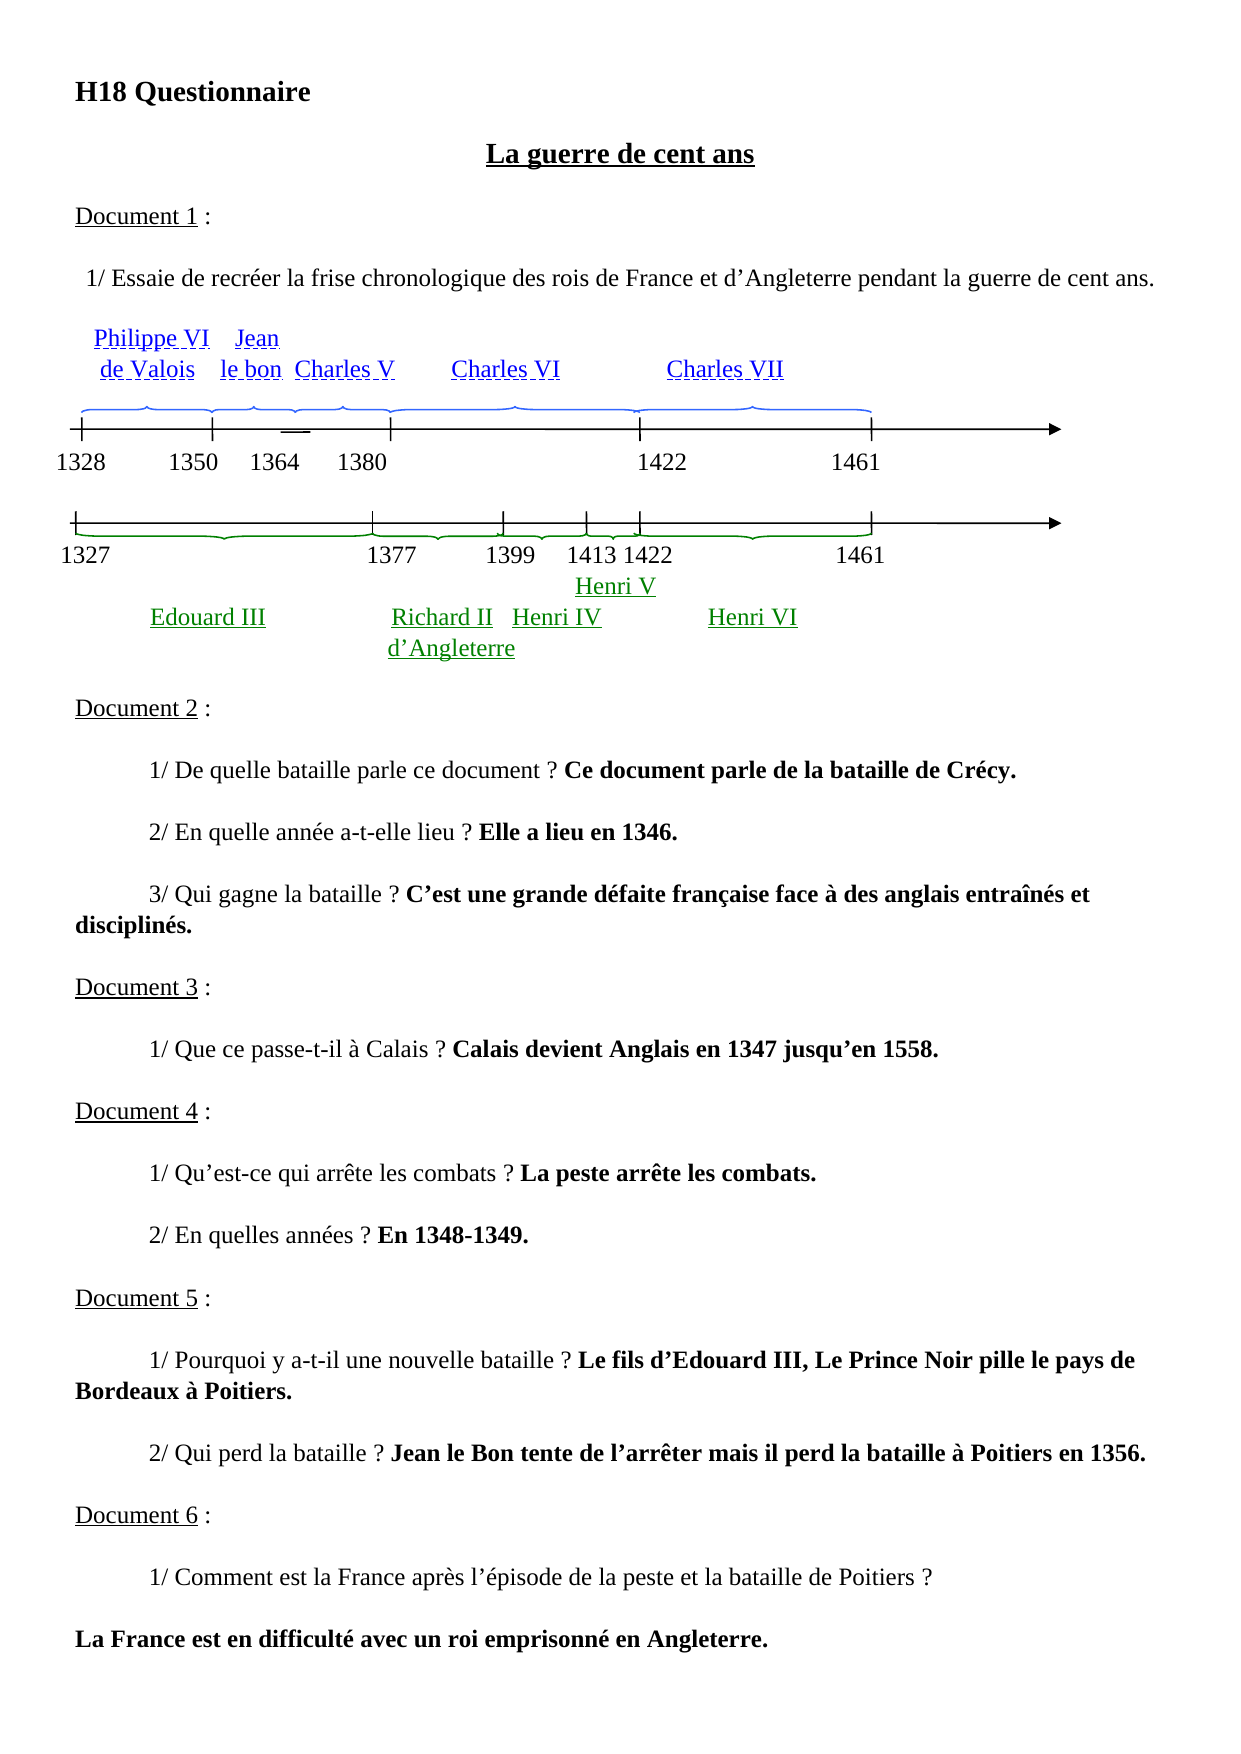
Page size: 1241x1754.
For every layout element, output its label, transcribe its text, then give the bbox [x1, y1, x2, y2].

text 2/ En quelle année a-t-elle lieu ? Elle a lieu en 1346. [75, 817, 1165, 846]
text 1328 1350 1364 1380 1422 1461 [31, 447, 1165, 476]
text H18 Questionnaire [75, 74, 1165, 107]
text Document 5 : [75, 1283, 1165, 1311]
text d’Angleterre [75, 633, 1165, 662]
text de Valois le bon Charles V Charles VI Charles VII [75, 354, 1165, 382]
text 1327 1377 1399 1413 1422 1461 [60, 540, 1165, 569]
text Document 3 : [75, 972, 1165, 1001]
text Document 4 : [75, 1096, 1165, 1125]
text La France est en difficulté avec un roi emprisonné en Angleterre. [75, 1624, 1165, 1653]
text Document 6 : [75, 1500, 1165, 1529]
text 2/ En quelles années ? En 1348-1349. [75, 1221, 1165, 1249]
text 2/ Qui perd la bataille ? Jean le Bon tente de l’arrêter mais il perd la bataille à Poitiers en 1356. [75, 1438, 1165, 1467]
text 1/ Que ce passe-t-il à Calais ? Calais devient Anglais en 1347 jusqu’en 1558. [75, 1034, 1165, 1063]
text 1/ Qu’est-ce qui arrête les combats ? La peste arrête les combats. [75, 1158, 1165, 1187]
text 1/ Essaie de recréer la frise chronologique des rois de France et d’Angleterre pendant la guerre de cent ans. [75, 263, 1165, 292]
text 1/ Pourquoi y a-t-il une nouvelle bataille ? Le fils d’Edouard III, Le Prince Noir pille le pays de Bordeaux à Poitiers. [75, 1345, 1165, 1404]
text 3/ Qui gagne la bataille ? C’est une grande défaite française face à des anglais entraînés et disciplinés. [75, 879, 1165, 939]
text La guerre de cent ans [75, 136, 1165, 170]
text Edouard III Richard II Henri IV Henri VI [75, 602, 1165, 631]
text Philippe VI Jean [75, 323, 1165, 351]
text Document 1 : [75, 201, 1165, 229]
text Henri V [75, 571, 1165, 600]
text 1/ Comment est la France après l’épisode de la peste et la bataille de Poitiers ? [75, 1562, 1165, 1591]
text Document 2 : [75, 693, 1165, 722]
text 1/ De quelle bataille parle ce document ? Ce document parle de la bataille de Crécy. [75, 755, 1165, 784]
